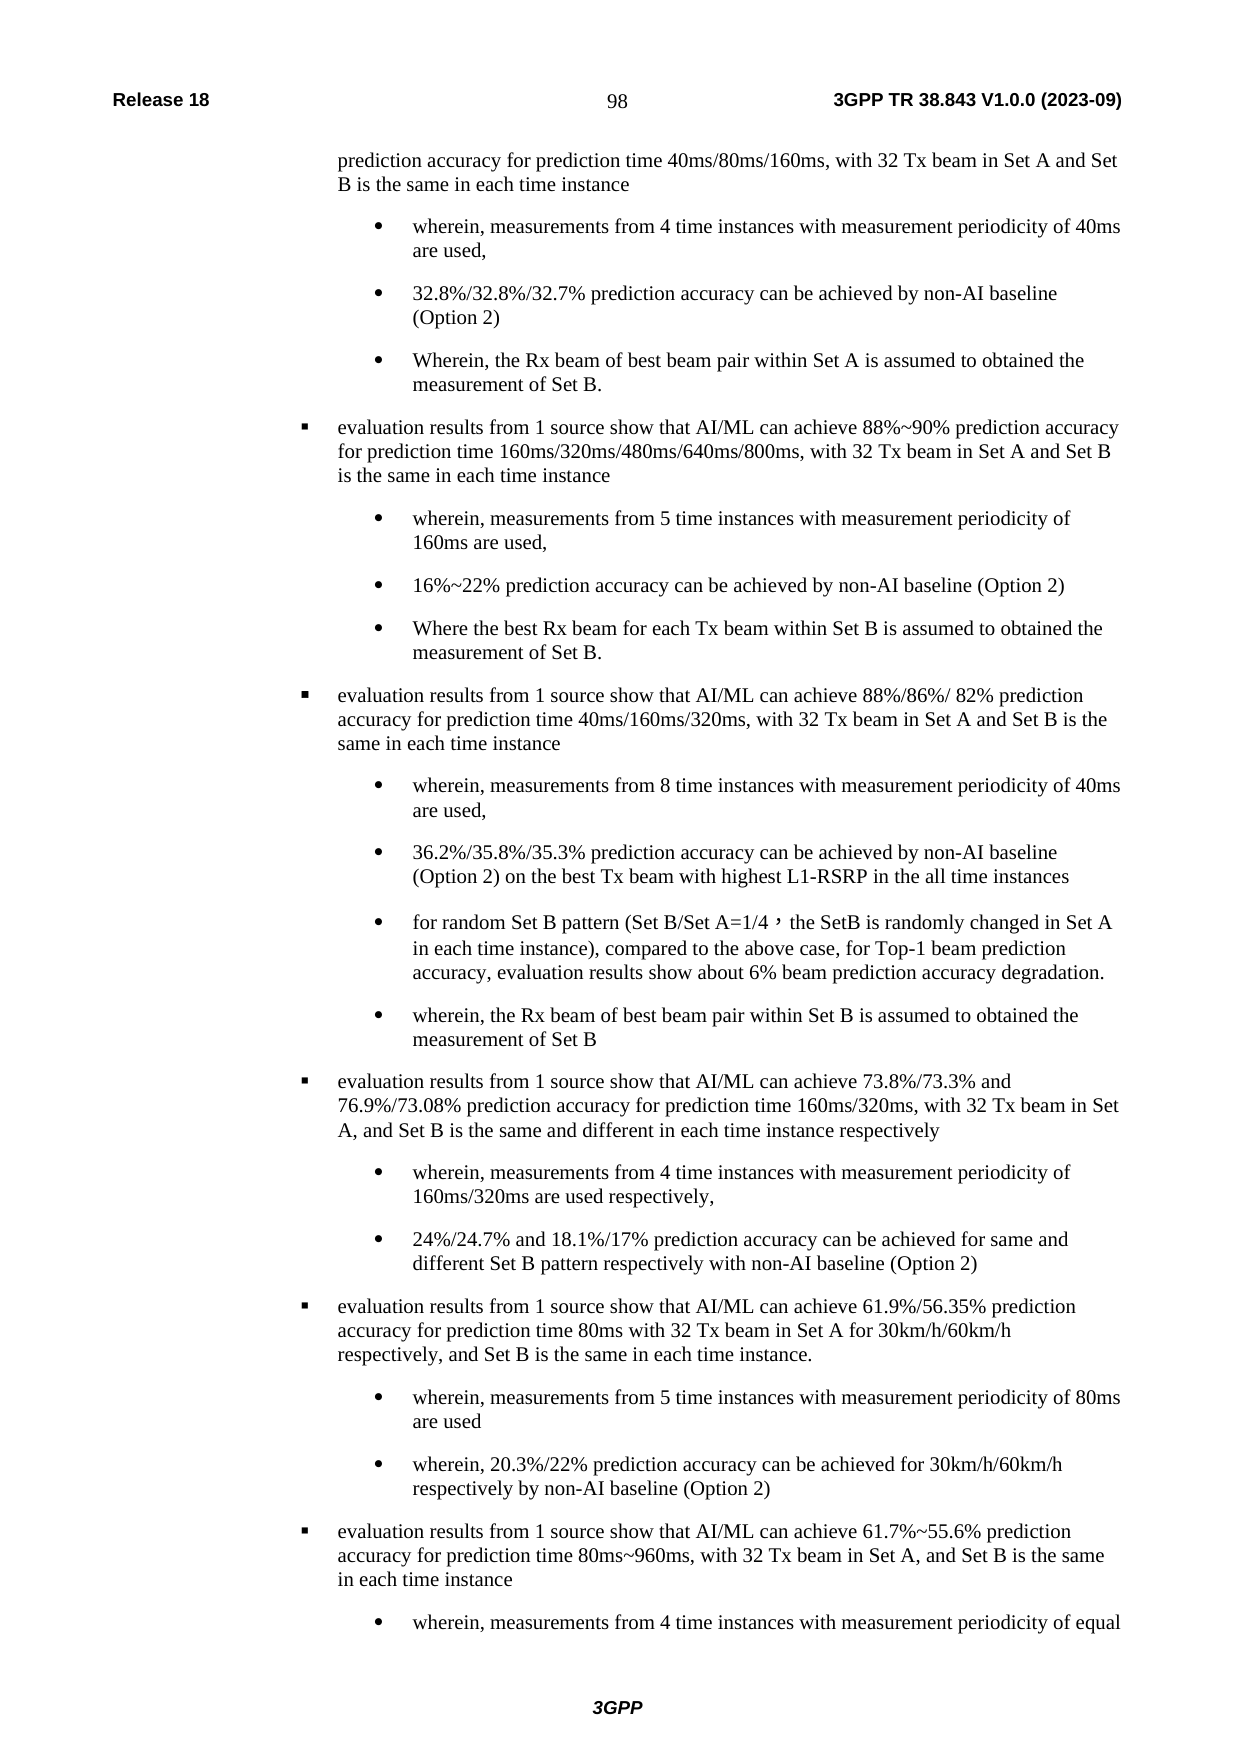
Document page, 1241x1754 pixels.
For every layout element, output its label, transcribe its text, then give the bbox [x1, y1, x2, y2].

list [375, 1610, 1122, 1634]
list for random Set B pattern (Set B/Set A=1/4，the SetB is randomly changed in Set A in each time instance), compared to the above case, for Top-1 beam prediction accuracy, evaluation results show about 6% beam prediction accuracy degradation. [375, 907, 1122, 984]
list evaluation results from 1 source show that AI/ML can achieve 88%~90% prediction accuracy for prediction time 160ms/320ms/480ms/640ms/800ms, with 32 Tx beam in Set A and Set B is the same in each time instance [300, 415, 1122, 487]
list 16%~22% prediction accuracy can be achieved by non-AI baseline (Option 2) [375, 573, 1122, 597]
list wherein, measurements from 5 time instances with measurement periodicity of 80ms are used [375, 1385, 1122, 1433]
list evaluation results from 1 source show that AI/ML can achieve 88%/86%/ 82% prediction accuracy for prediction time 40ms/160ms/320ms, with 32 Tx beam in Set A and Set B is the same in each time instance [300, 682, 1122, 755]
list wherein, the Rx beam of best beam pair within Set B is assumed to obtained the measurement of Set B [375, 1002, 1122, 1051]
list wherein, measurements from 5 time instances with measurement periodicity of 160ms are used, [375, 506, 1122, 554]
list wherein, measurements from 4 time instances with measurement periodicity of 160ms/320ms are used respectively, [375, 1160, 1122, 1208]
list evaluation results from 1 source show that AI/ML can achieve 61.7%~55.6% prediction accuracy for prediction time 80ms~960ms, with 32 Tx beam in Set A, and Set B is the same in each time instance [300, 1519, 1122, 1591]
list 36.2%/35.8%/35.3% prediction accuracy can be achieved by non-AI baseline (Option 2) on the best Tx beam with highest L1-RSRP in the all time instances [375, 840, 1122, 888]
list Where the best Rx beam for each Tx beam within Set B is assumed to obtained the measurement of Set B. [375, 616, 1122, 664]
list wherein, 20.3%/22% prediction accuracy can be achieved for 30km/h/60km/h respectively by non-AI baseline (Option 2) [375, 1452, 1122, 1500]
list 24%/24.7% and 18.1%/17% prediction accuracy can be achieved for same and different Set B pattern respectively with non-AI baseline (Option 2) [375, 1227, 1122, 1275]
list 32.8%/32.8%/32.7% prediction accuracy can be achieved by non-AI baseline (Option 2) [375, 281, 1122, 329]
list evaluation results from 1 source show that AI/ML can achieve 61.9%/56.35% prediction accuracy for prediction time 80ms with 32 Tx beam in Set A for 30km/h/60km/h respectively, and Set B is the same in each time instance. [300, 1294, 1122, 1366]
list evaluation results from 1 source show that AI/ML can achieve 73.8%/73.3% and 76.9%/73.08% prediction accuracy for prediction time 160ms/320ms, with 32 Tx beam in Set A, and Set B is the same and different in each time instance respectively [300, 1069, 1122, 1142]
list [300, 147, 1122, 196]
list wherein, measurements from 8 time instances with measurement periodicity of 40ms are used, [375, 773, 1122, 822]
list wherein, measurements from 4 time instances with measurement periodicity of 40ms are used, [375, 214, 1122, 262]
list Wherein, the Rx beam of best beam pair within Set A is assumed to obtained the measurement of Set B. [375, 348, 1122, 396]
